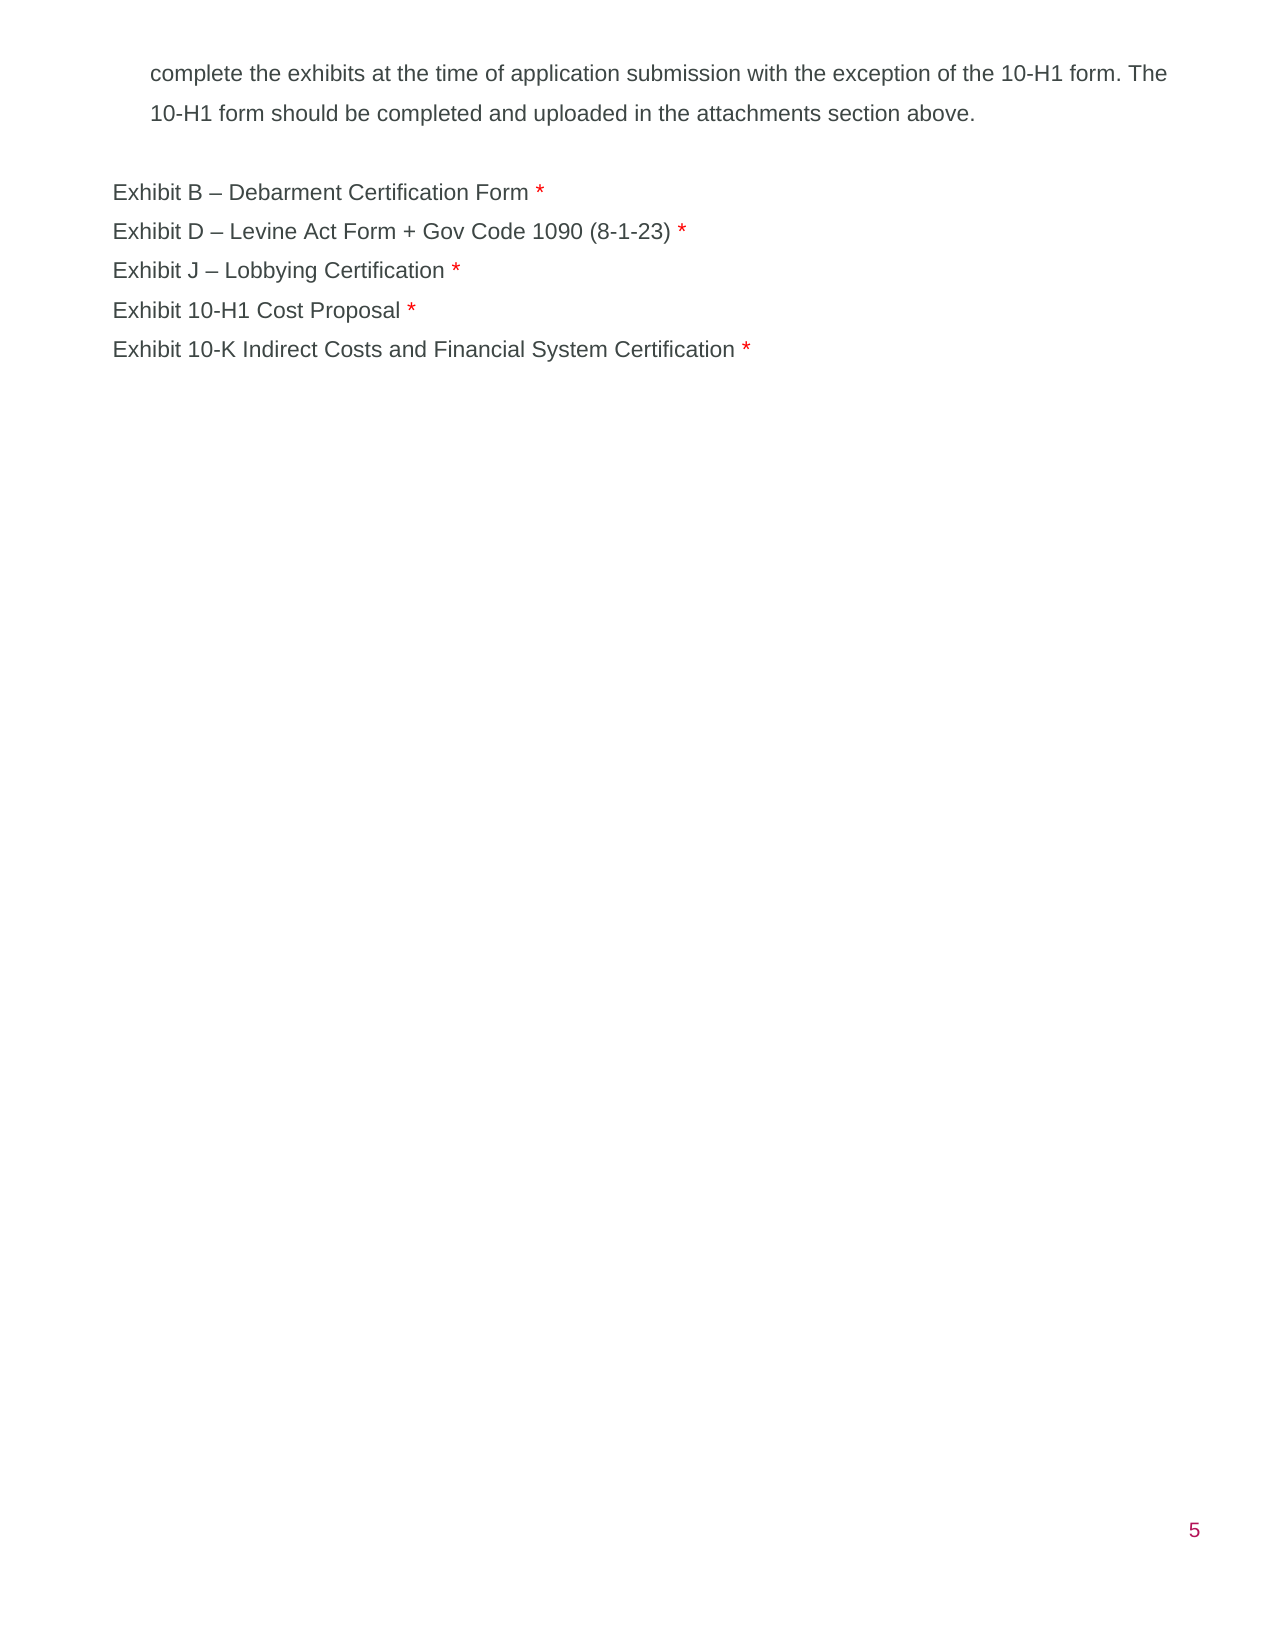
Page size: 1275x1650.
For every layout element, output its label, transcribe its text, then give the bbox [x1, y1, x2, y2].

text Exhibit 10-K Indirect Costs and Financial System Certification * [75, 336, 1200, 363]
text Exhibit J – Lobbying Certification * [75, 257, 1200, 284]
text Exhibit D – Levine Act Form + Gov Code 1090 (8-1-23) * [75, 218, 1200, 244]
text Exhibit 10-H1 Cost Proposal * [75, 297, 1200, 323]
text Exhibit B – Debarment Certification Form * [75, 178, 1200, 205]
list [112, 60, 1200, 126]
